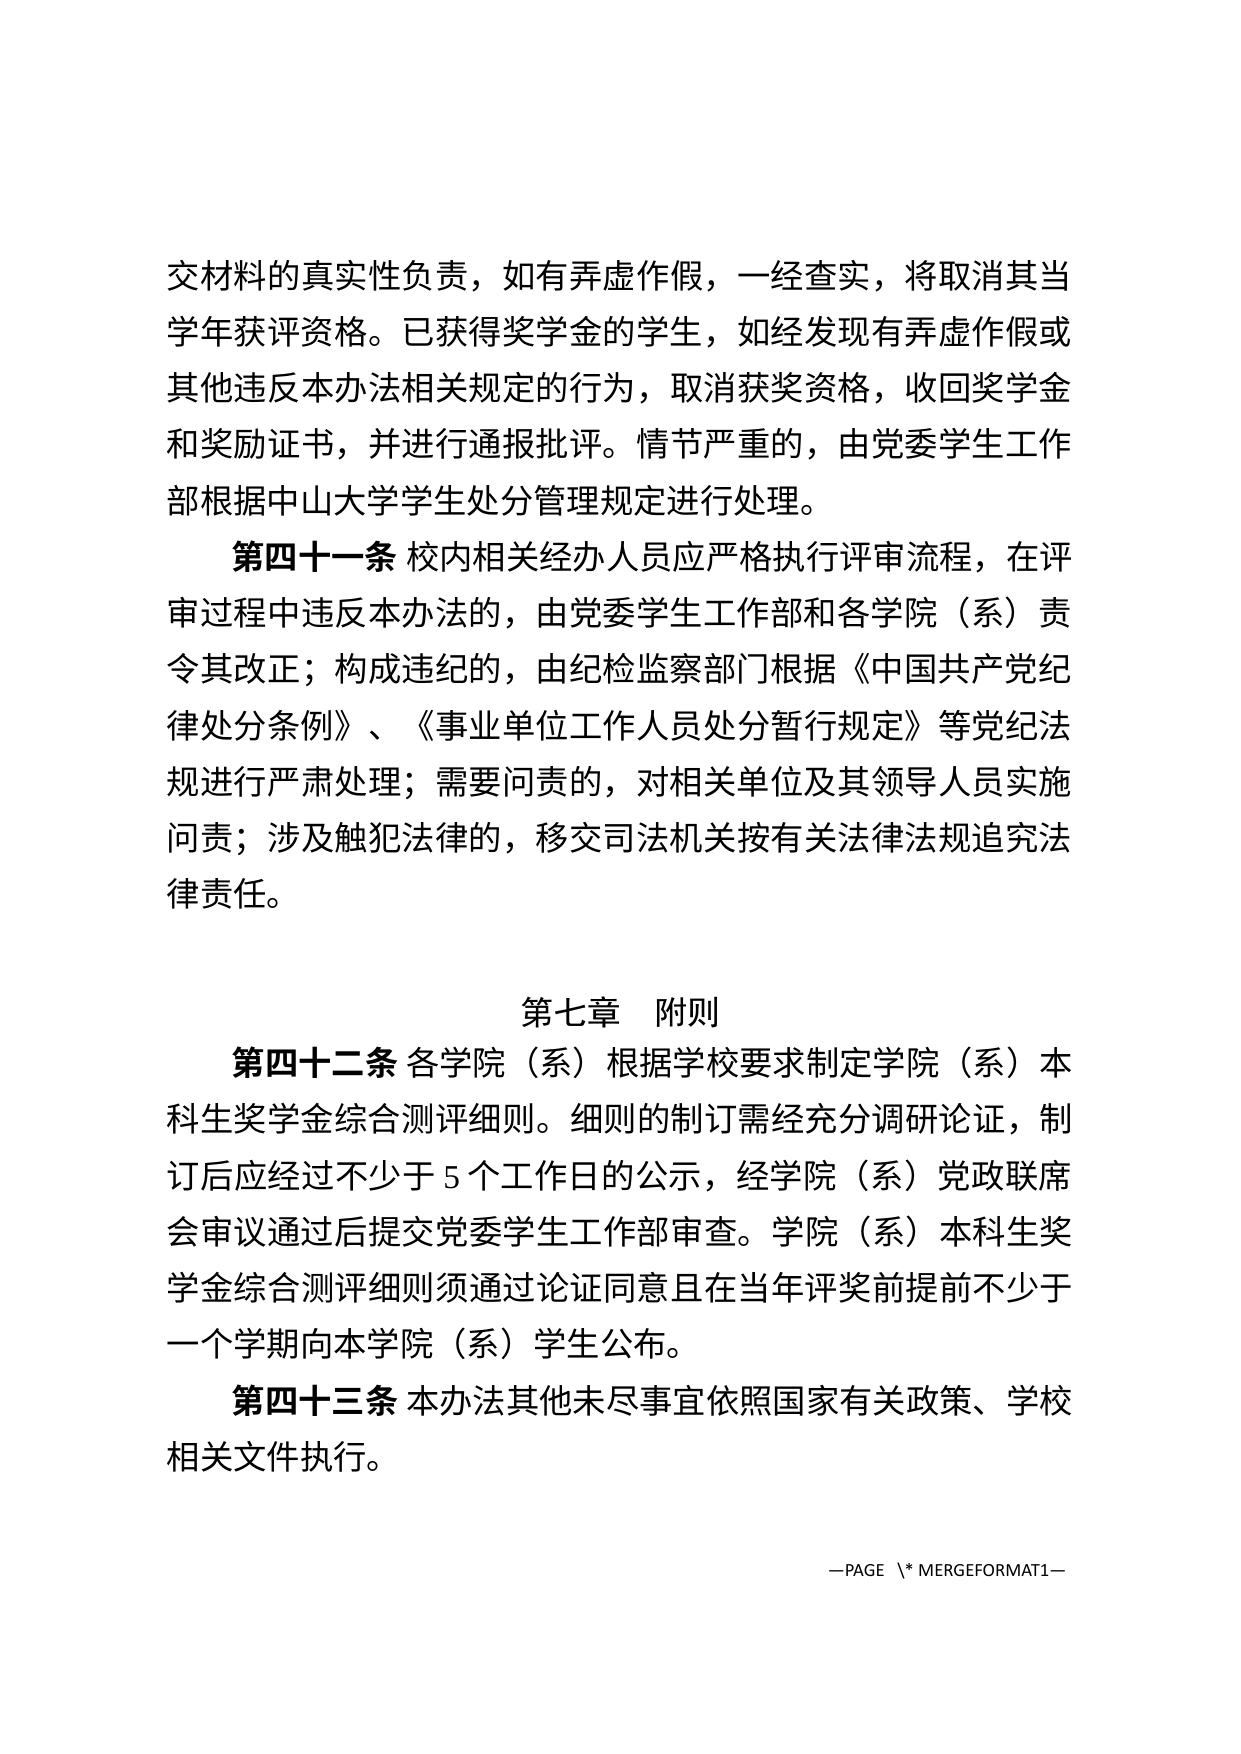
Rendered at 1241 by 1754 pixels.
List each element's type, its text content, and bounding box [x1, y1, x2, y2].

text 第七章 附则 [167, 973, 1074, 1029]
text 第四十一条 校内相关经办人员应严格执行评审流程，在评审过程中违反本办法的，由党委学生工作部和各学院（系）责令其改正；构成违纪的，由纪检监察部门根据《中国共产党纪律处分条例》、《事业单位工作人员处分暂行规定》等党纪法规进行严肃处理；需要问责的，对相关单位及其领导人员实施问责；涉及触犯法律的，移交司法机关按有关法律法规追究法律责任。 [167, 523, 1074, 916]
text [167, 241, 1074, 523]
text 第四十二条 各学院（系）根据学校要求制定学院（系）本科生奖学金综合测评细则。细则的制订需经充分调研论证，制订后应经过不少于5个工作日的公示，经学院（系）党政联席会审议通过后提交党委学生工作部审查。学院（系）本科生奖学金综合测评细则须通过论证同意且在当年评奖前提前不少于一个学期向本学院（系）学生公布。 [167, 1029, 1074, 1366]
text 第四十三条 本办法其他未尽事宜依照国家有关政策、学校相关文件执行。 [167, 1366, 1074, 1479]
